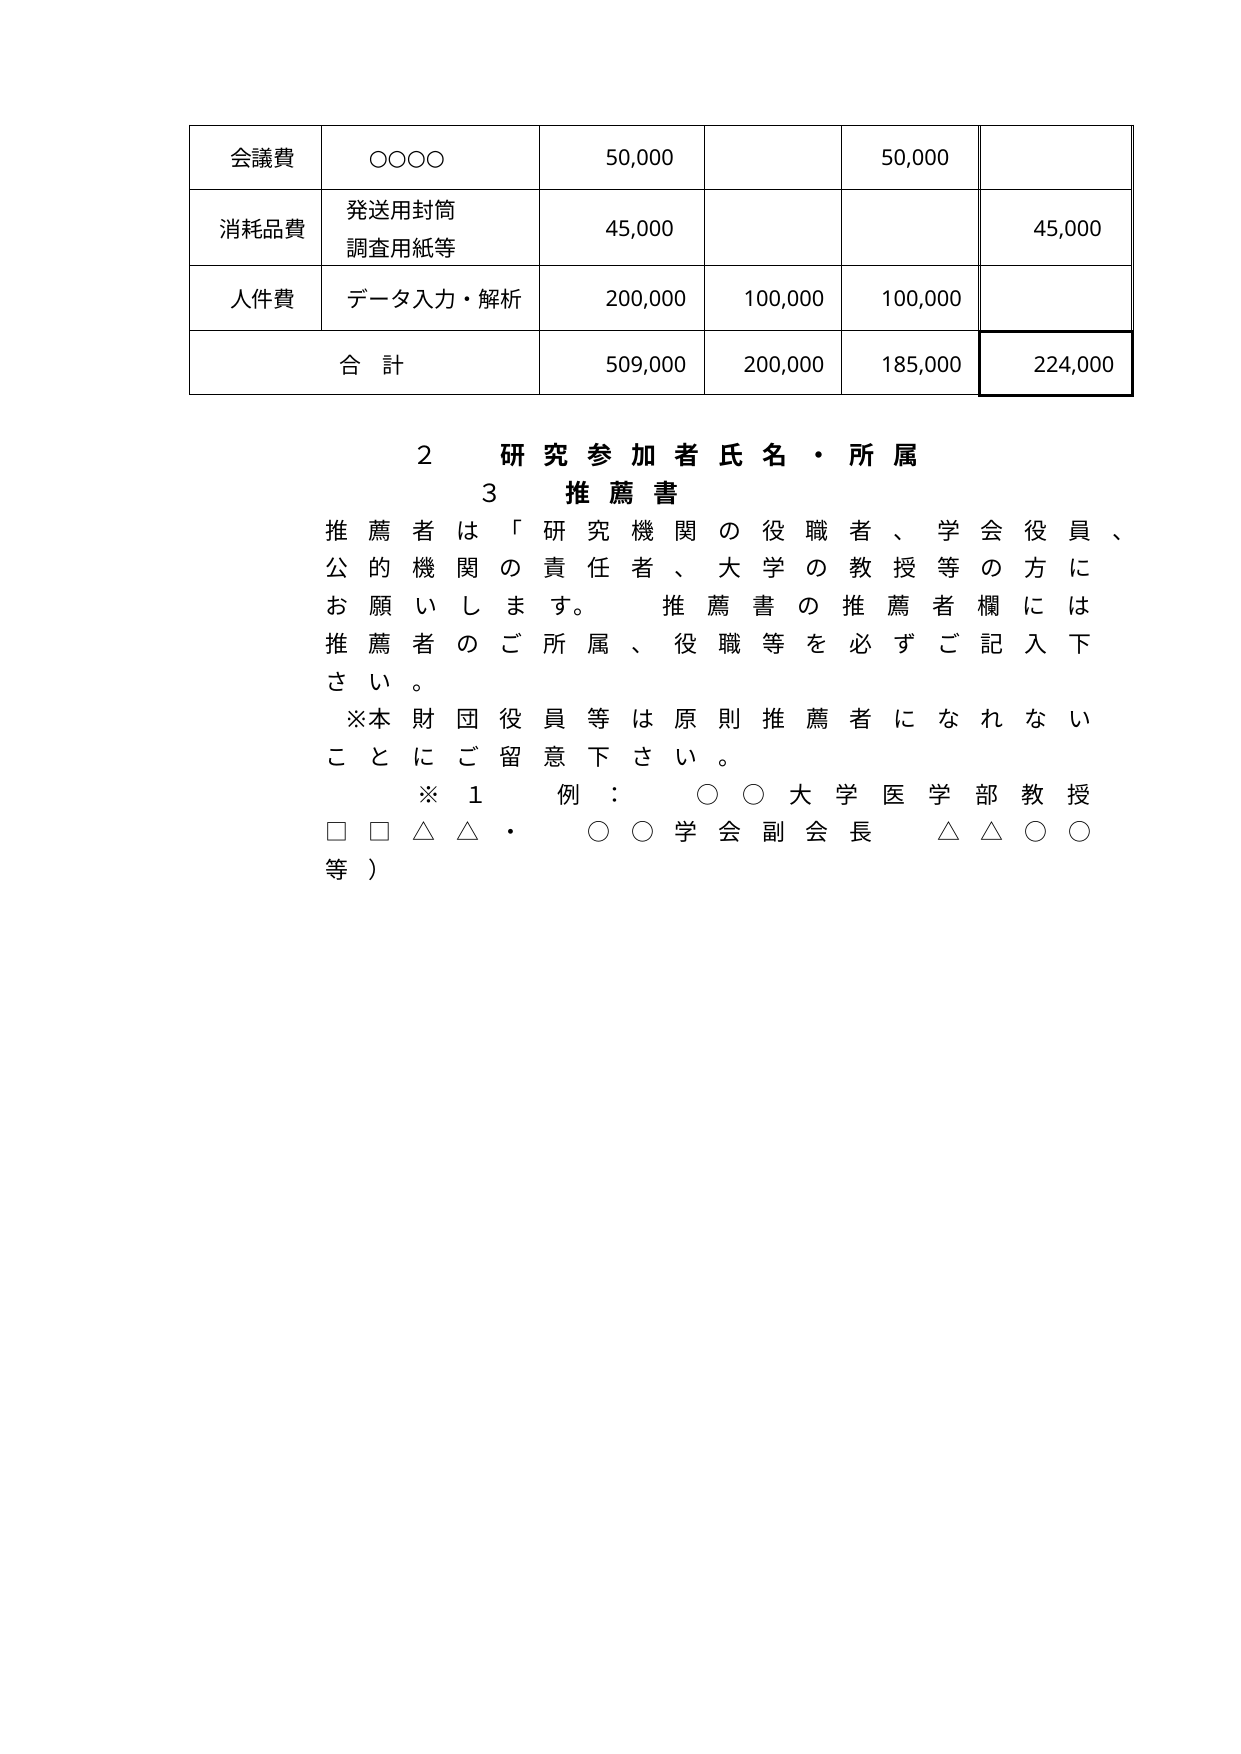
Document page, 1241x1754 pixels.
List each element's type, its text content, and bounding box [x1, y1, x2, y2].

table_cell [705, 126, 841, 189]
text ２ 研究参加者氏名・所属 [128, 435, 1112, 473]
table_cell 200,000 [540, 266, 704, 330]
table_cell 消耗品費 [190, 190, 321, 265]
table_cell 45,000 [981, 190, 1131, 265]
text ３ 推薦書 [128, 473, 1112, 510]
table_cell [981, 126, 1131, 189]
table_cell 509,000 [540, 331, 704, 394]
table_cell ○○○○ [322, 126, 539, 189]
table_cell 45,000 [540, 190, 704, 265]
text ※本財団役員等は原則推薦者になれないことにご留意下さい。 [305, 699, 1112, 774]
table_cell [981, 266, 1131, 330]
table_cell 合 計 [190, 331, 539, 394]
text 推薦者は「研究機関の役職者、学会役員、公的機関の責任者、大学の教授等の方に お願いします。 推薦書の推薦者欄には推薦者のご所属、役職等を必ずご記入下さい。 [305, 510, 1112, 699]
table_cell 100,000 [842, 266, 978, 330]
table_cell 224,000 [981, 333, 1131, 394]
table_cell 100,000 [705, 266, 841, 330]
table_cell [842, 190, 978, 265]
table_cell 185,000 [842, 331, 978, 394]
text ※１ 例： ○○大学医学部教授 □□△△・ ○○学会副会長 △△○○等） [305, 774, 1112, 887]
table_cell 会議費 [190, 126, 321, 189]
table_cell 50,000 [842, 126, 978, 189]
table_cell 50,000 [540, 126, 704, 189]
table_cell 発送用封筒 調査用紙等 [322, 190, 539, 265]
table_cell [705, 190, 841, 265]
table_cell 200,000 [705, 331, 841, 394]
table_cell 人件費 [190, 266, 321, 330]
table_cell データ入力・解析 [322, 266, 539, 330]
